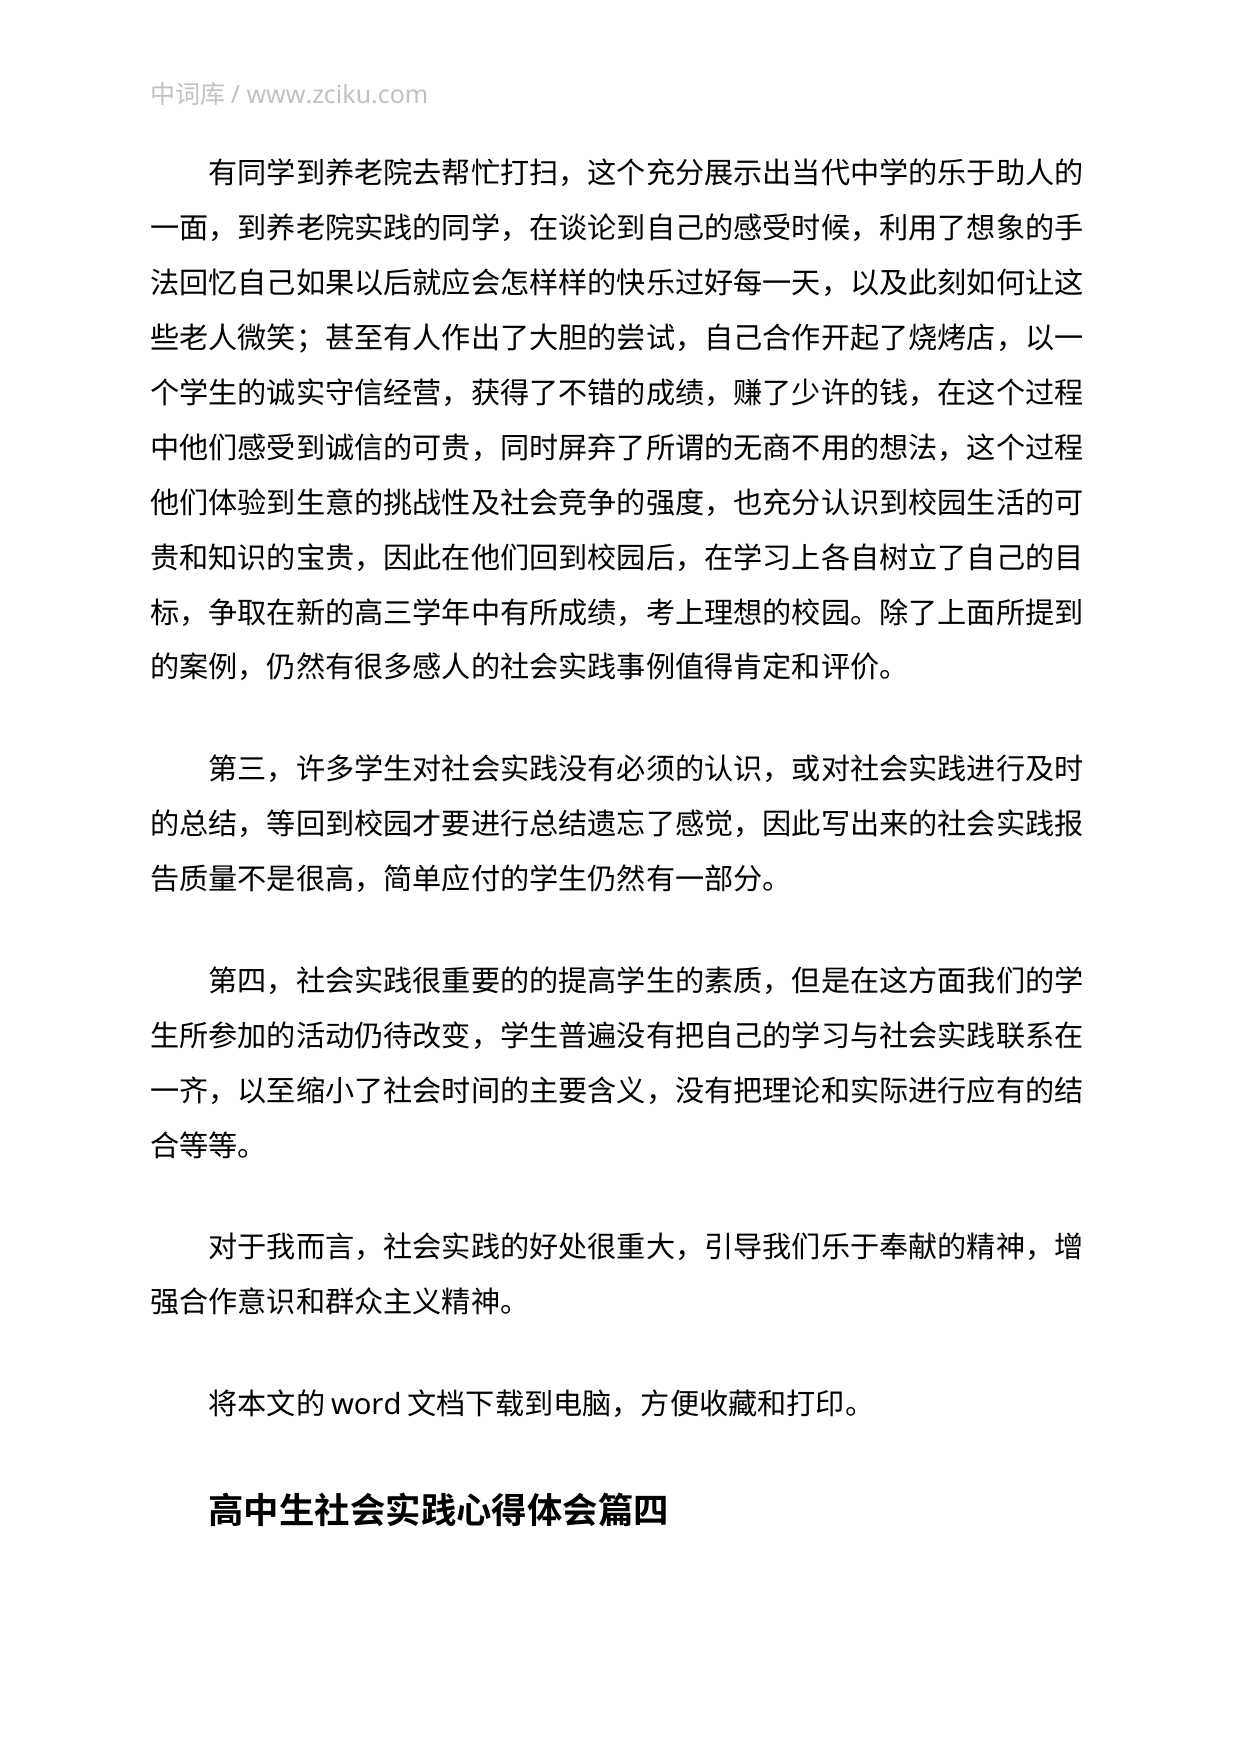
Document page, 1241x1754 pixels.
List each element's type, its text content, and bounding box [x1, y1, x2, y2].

text 对于我而言，社会实践的好处很重大，引导我们乐于奉献的精神，增强合作意识和群众主义精神。 [150, 1224, 1090, 1321]
text 高中生社会实践心得体会篇四 [150, 1482, 1090, 1534]
text 第三，许多学生对社会实践没有必须的认识，或对社会实践进行及时的总结，等回到校园才要进行总结遗忘了感觉，因此写出来的社会实践报告质量不是很高，简单应付的学生仍然有一部分。 [150, 746, 1090, 898]
text 有同学到养老院去帮忙打扫，这个充分展示出当代中学的乐于助人的一面，到养老院实践的同学，在谈论到自己的感受时候，利用了想象的手法回忆自己如果以后就应会怎样样的快乐过好每一天，以及此刻如何让这些老人微笑；甚至有人作出了大胆的尝试，自己合作开起了烧烤店，以一个学生的诚实守信经营，获得了不错的成绩，赚了少许的钱，在这个过程中他们感受到诚信的可贵，同时屏弃了所谓的无商不用的想法，这个过程他们体验到生意的挑战性及社会竞争的强度，也充分认识到校园生活的可贵和知识的宝贵，因此在他们回到校园后，在学习上各自树立了自己的目标，争取在新的高三学年中有所成绩，考上理想的校园。除了上面所提到的案例，仍然有很多感人的社会实践事例值得肯定和评价。 [150, 150, 1090, 686]
text 将本文的word文档下载到电脑，方便收藏和打印。 [150, 1381, 1090, 1423]
text 第四，社会实践很重要的的提高学生的素质，但是在这方面我们的学生所参加的活动仍待改变，学生普遍没有把自己的学习与社会实践联系在一齐，以至缩小了社会时间的主要含义，没有把理论和实际进行应有的结合等等。 [150, 957, 1090, 1164]
